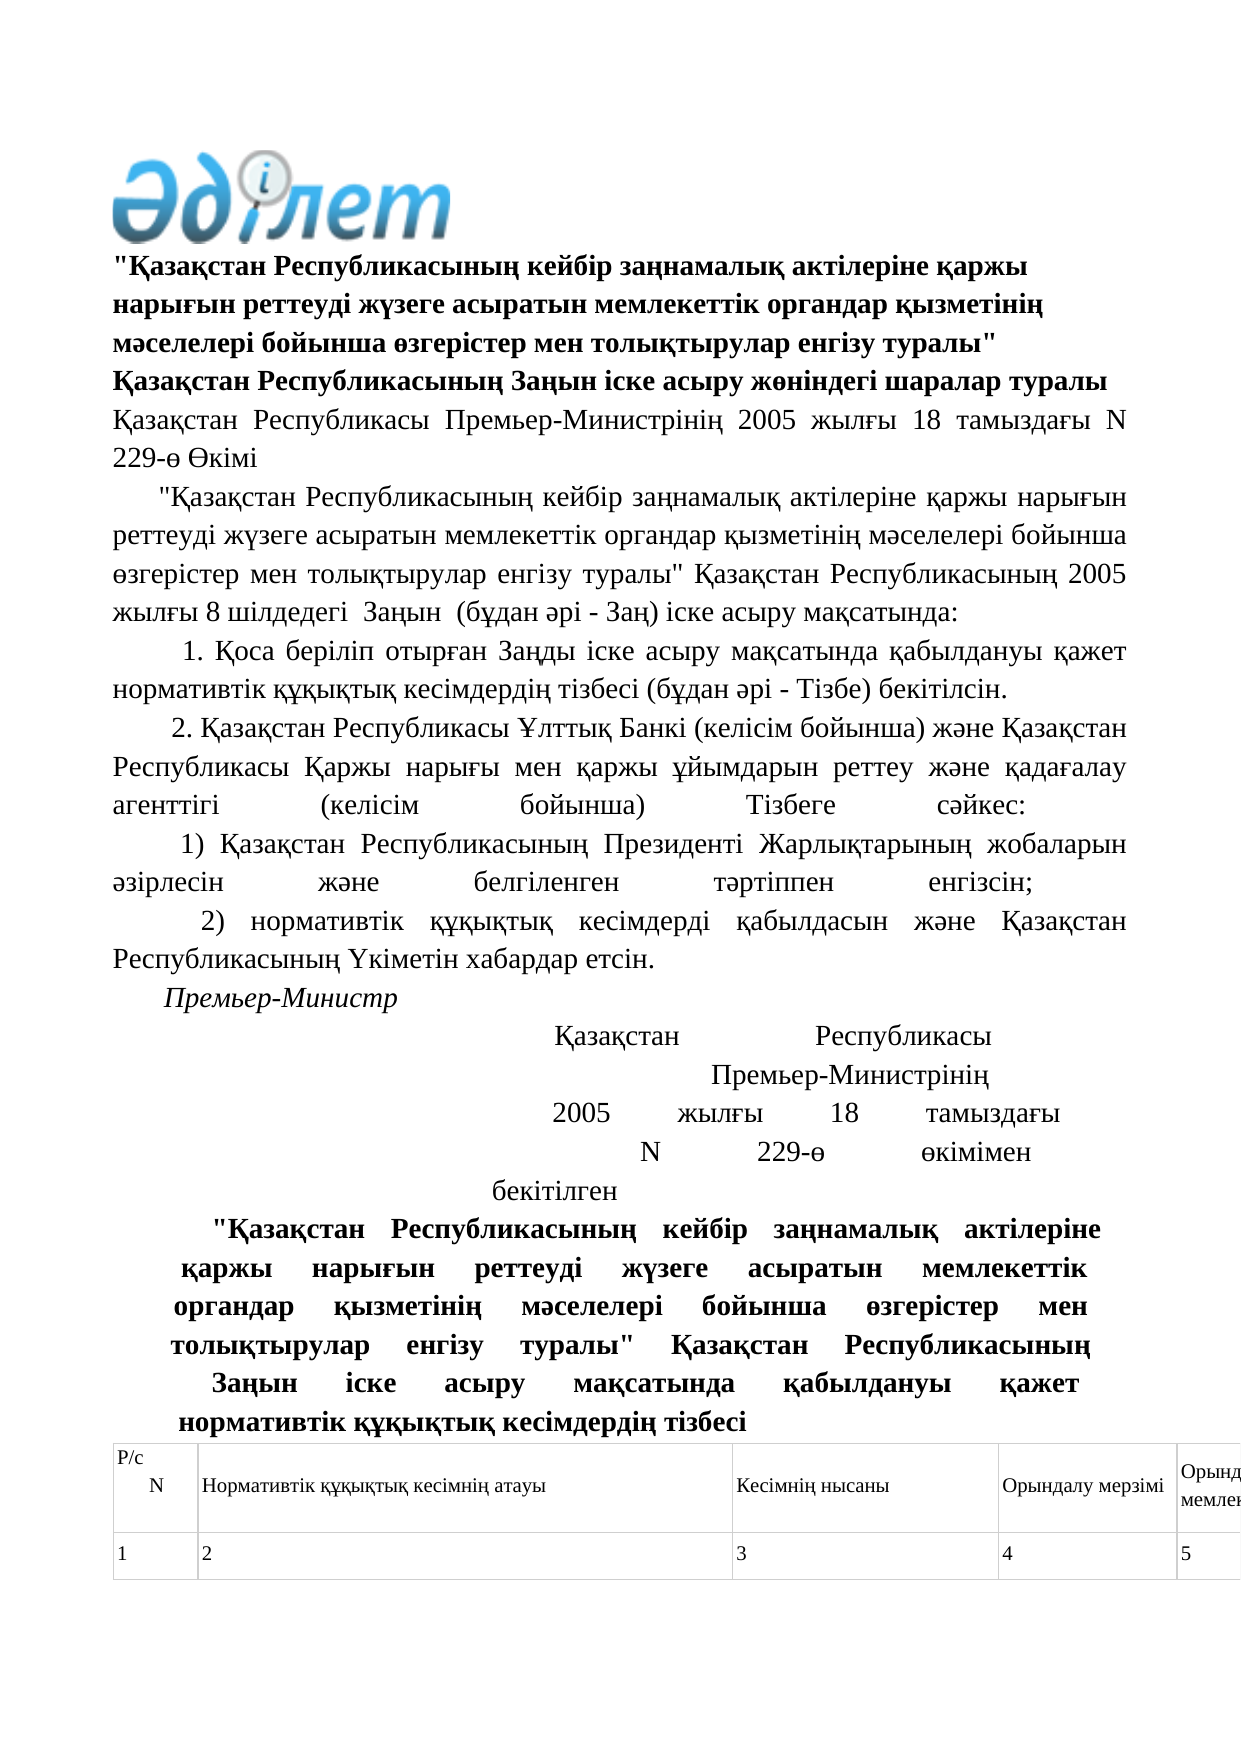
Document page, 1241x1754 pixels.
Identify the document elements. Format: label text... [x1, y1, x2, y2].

table_cell 1 [114, 1533, 197, 1579]
table_cell 5 [1178, 1533, 1240, 1579]
text "Қазақстан Республикасының кейбiр заңнамалық актiлерiне қаржы нарығын реттеудi жүзеге асыратын мемлекеттiк органдар қызметiнiң мәселелерi бойынша өзгерiстер мен толықтырулар енгiзу туралы" Қазақстан Республикасының Заңын iске асыру мақсатында қабылдануы қажет нормативтiк құқықтық кесiмдердiң тiзбесi [112, 1211, 1128, 1437]
text Қазақстан Республикасы Премьер-Министрінің 2005 жылғы 18 тамыздағы N 229-ө Өкімі [112, 402, 1128, 474]
text 1. Қоса беріліп отырған Заңды iске асыру мақсатында қабылдануы қажет нормативтiк құқықтық кесiмдердiң тiзбесi (бұдан әрi - Тiзбе) бекiтiлсiн. [112, 633, 1128, 705]
table_header Орындалу мерзімі [999, 1444, 1176, 1532]
text Қазақстан Республикасы Премьер-Министрінің 2005 жылғы 18 тамыздағы N 229-ө өкiмiмен бекiтiлген [112, 1018, 1128, 1206]
text "Қазақстан Республикасының кейбiр заңнамалық актілерiне қаржы нарығын peттeудi жүзеге асыратын мемлекеттік органдар қызметiнiң мәселелерi бойынша өзгерiстер мен толықтырулар енгізу туралы" Қазақстан Республикасының Заңын iске асыру жөнiндегi шаралар туралы [112, 248, 1128, 397]
table_cell 3 [733, 1533, 998, 1579]
table_header Р/с N [114, 1444, 197, 1532]
table_cell 4 [999, 1533, 1176, 1579]
text 2. Қазақстан Республикасы Ұлттық Банкi (келiсiм бойынша) және Қазақстан Республикасы Қаржы нарығы мен қаржы ұйымдарын реттеу және қадағалау агенттігi (келiсiм бойынша) Тiзбеге сәйкес: 1) Қазақстан Республикасының Президенті Жарлықтарының жобаларын әзiрлесiн және белгiленген тәртiппен енгiзсiн; 2) нормативтік құқықтық кесiмдердi қабылдасын және Қазақстан Республикасының Yкiметін хабардар етсін. [112, 710, 1128, 975]
text Премьер-Министр [112, 980, 1128, 1013]
table_header Орындауға жауапты мемлекет-тік орган [1178, 1444, 1240, 1532]
table_header Кесiмнiң нысаны [733, 1444, 998, 1532]
table_cell 2 [199, 1533, 732, 1579]
table_header Нормативтiк құқықтық кесiмнiң атауы [199, 1444, 732, 1532]
picture [112, 150, 451, 244]
text "Қазақстан Республикасының кейбiр заңнамалық актiлерiне қаржы нарығын реттеудi жүзеге асыратын мемлекеттiк органдар қызметiнiң мәселелерi бойынша өзгерiстер мен толықтырулар енгiзу туралы" Қазақстан Республикасының 2005 жылғы 8 шiлдедегi Заңын (бұдан әрi - Заң) iске асыру мақсатында: [112, 479, 1128, 628]
